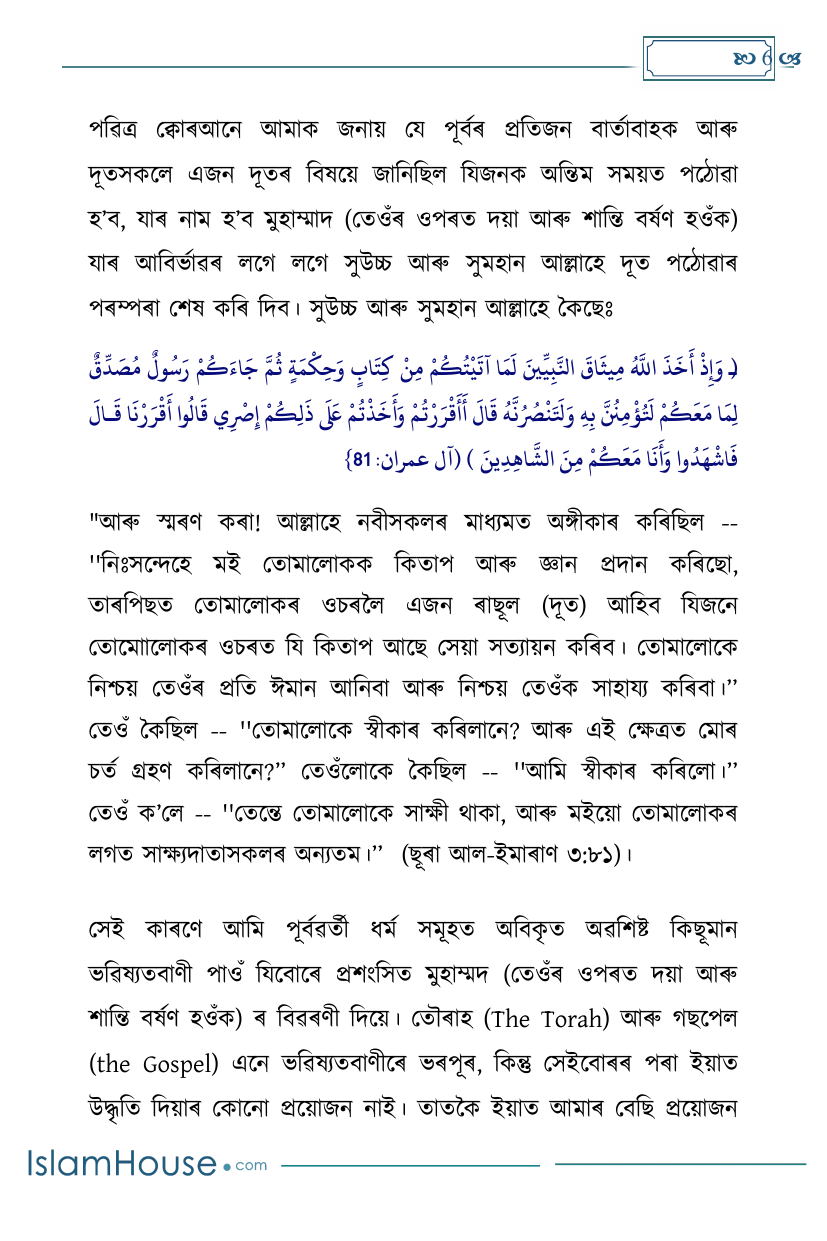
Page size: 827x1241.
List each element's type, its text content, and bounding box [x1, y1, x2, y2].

picture [548, 1144, 807, 1181]
text "আৰু স্মৰণ কৰা! আল্লাহে নবীসকলৰ মাধ্যমত অঙ্গীকাৰ কৰিছিল -- ''নিঃসন্দেহে মই তোমালোকক কিতাপ আৰু জ্ঞান প্রদান কৰিছো, তাৰপিছত তোমালোকৰ ওচৰলৈ এজন ৰাছূল (দূত) আহিব যিজনে তোমাোলোকৰ ওচৰত যি কিতাপ আছে সেয়া সত্যায়ন কৰিব। তোমালোকে নিশ্চয় তেওঁৰ প্রতি ঈমান আনিবা আৰু নিশ্চয় তেওঁক সাহায্য কৰিবা।’’ তেওঁ কৈছিল -- ''তোমালোকে স্বীকাৰ কৰিলানে? আৰু এই ক্ষেত্ৰত মোৰ চর্ত গ্রহণ কৰিলানে?’’ তেওঁলোকে কৈছিল -- ''আমি স্বীকাৰ কৰিলো।’’ তেওঁ ক’লে -- ''তেন্তে তোমালোকে সাক্ষী থাকা, আৰু মইয়ো তোমালোকৰ লগত সাক্ষ্যদাতাসকলৰ অন্যতম।’’ (ছূৰা আল-ইমাৰাণ ৩:৮১)। [89, 500, 738, 873]
text ( وَإِذْ أَخَذَ اللَّهُ مِيثَاقَ النَّبِيِّينَ لَمَا آتَيْتُكُمْ مِنْ كِتَابٍ وَحِكْمَةٍ ثُمَّ جَاءَكُمْ رَسُولٌ مُصَدِّقٌ لِمَا مَعَكُمْ لَتُؤْمِنُنَّ بِهِ وَلَتَنْصُرُنَّهُ قَالَ أَأَقْرَرْتُمْ وَأَخَذْتُمْ عَلَى ذَلِكُمْ إِصْرِي قَالُوا أَقْرَرْنَا قَالَ فَاشْهَدُوا وَأَنَا مَعَكُمْ مِنَ الشَّاهِدِينَ ) (آل عمران: 81} [89, 347, 738, 480]
text পৱিত্ৰ ক্বোৰআনে আমাক জনায় যে পূৰ্বৰ প্ৰতিজন বাৰ্তাবাহক আৰু দূতসকলে এজন দূতৰ বিষয়ে জানিছিল যিজনক অন্তিম সময়ত পঠোৱা হ’ব, যাৰ নাম হ’ব মুহাম্মাদ (তেওঁৰ ওপৰত দয়া আৰু শান্তি বৰ্ষণ হওঁক) যাৰ আবিৰ্ভাৱৰ লগে লগে সুউচ্চ আৰু সুমহান আল্লাহে দূত পঠোৱাৰ পৰম্পৰা শেষ কৰি দিব। সুউচ্চ আৰু সুমহান আল্লাহে কৈছেঃ [89, 107, 738, 328]
picture [20, 1145, 541, 1182]
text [89, 907, 738, 1127]
